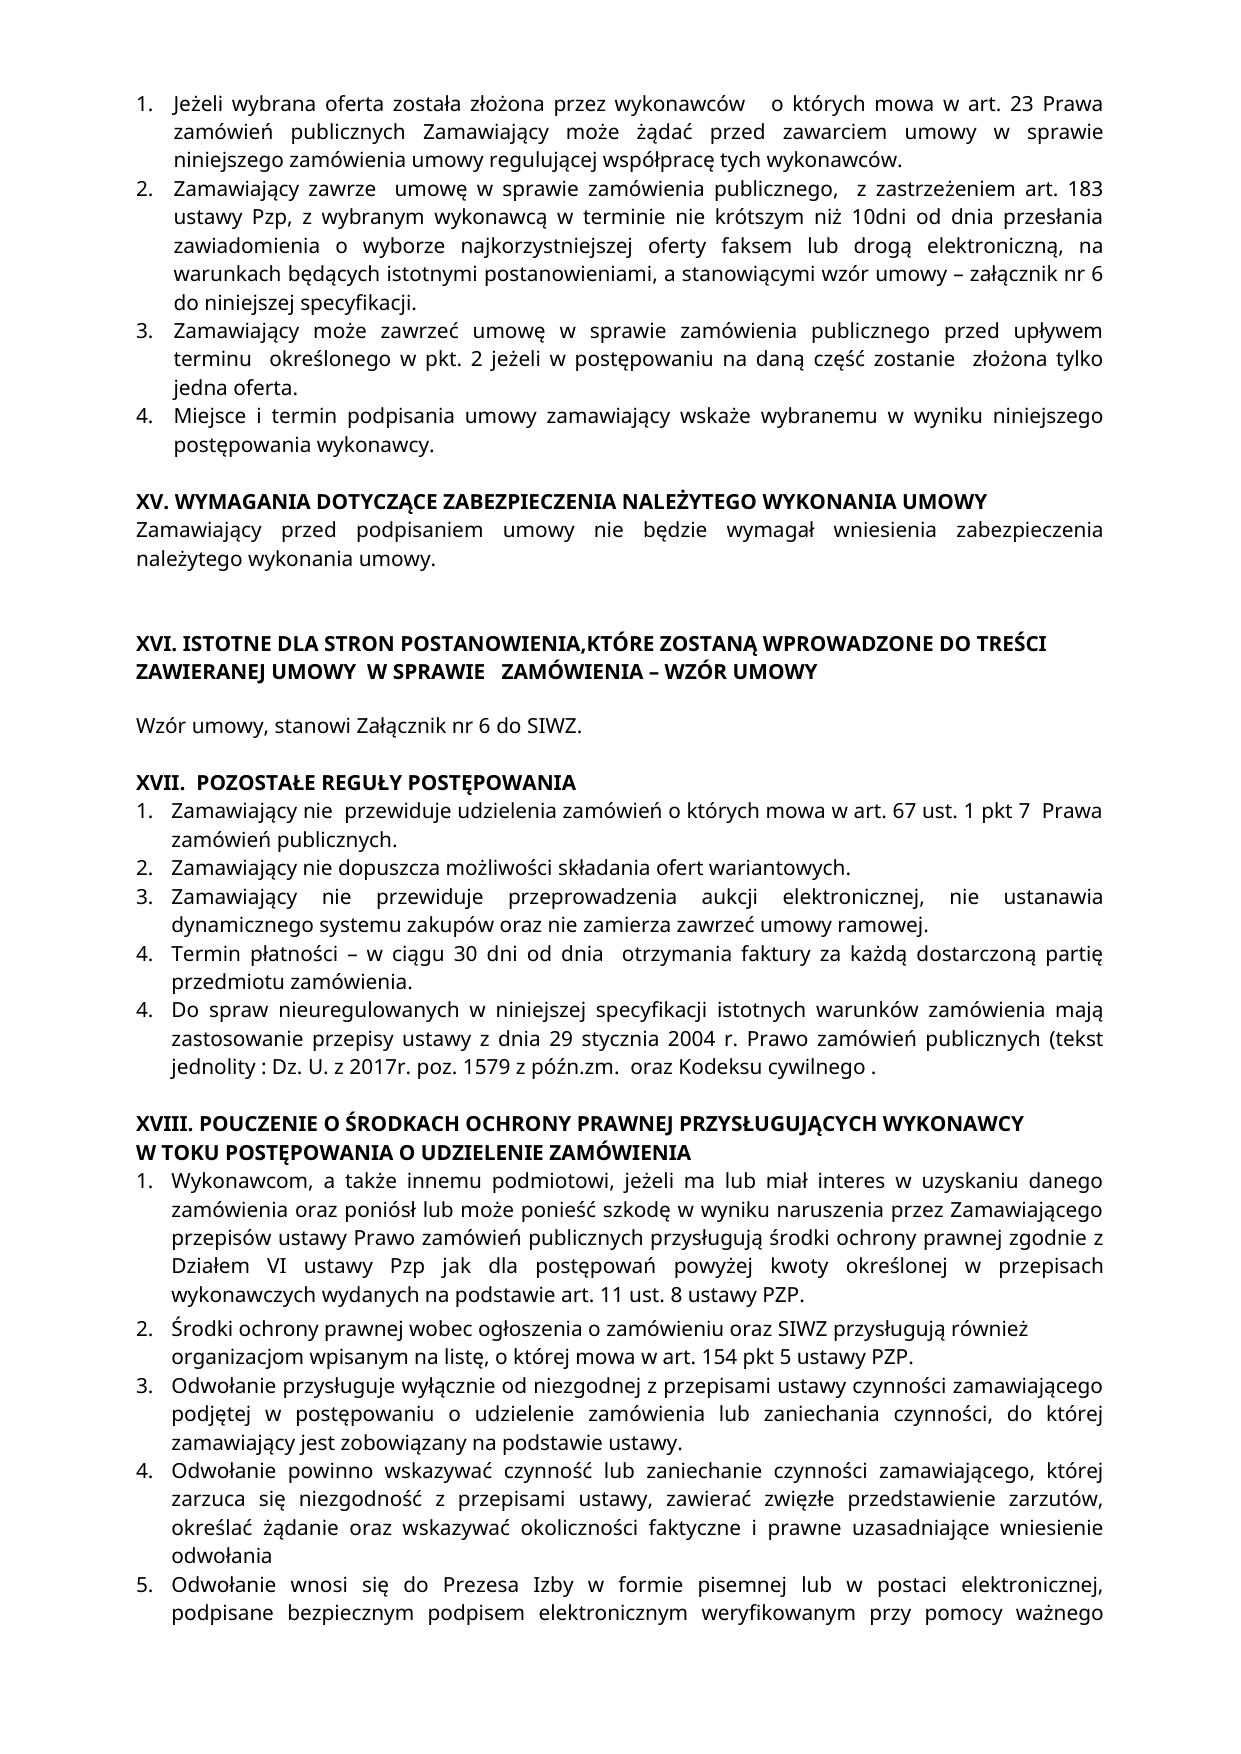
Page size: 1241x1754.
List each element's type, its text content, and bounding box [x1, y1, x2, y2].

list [136, 1570, 1104, 1627]
text XVI. ISTOTNE DLA STRON POSTANOWIENIA,KTÓRE ZOSTANĄ WPROWADZONE DO TREŚCI ZAWIERANEJ UMOWY W SPRAWIE ZAMÓWIENIA – WZÓR UMOWY [136, 629, 1104, 686]
list Odwołanie powinno wskazywać czynność lub zaniechanie czynności zamawiającego, której zarzuca się niezgodność z przepisami ustawy, zawierać zwięzłe przedstawienie zarzutów, określać żądanie oraz wskazywać okoliczności faktyczne i prawne uzasadniające wniesienie odwołania [136, 1456, 1104, 1570]
list Miejsce i termin podpisania umowy zamawiający wskaże wybranemu w wyniku niniejszego postępowania wykonawcy. [136, 401, 1104, 458]
list Termin płatności – w ciągu 30 dni od dnia otrzymania faktury za każdą dostarczoną partię przedmiotu zamówienia. [136, 939, 1104, 996]
list Jeżeli wybrana oferta została złożona przez wykonawców o których mowa w art. 23 Prawa zamówień publicznych Zamawiający może żądać przed zawarciem umowy w sprawie niniejszego zamówienia umowy regulującej współpracę tych wykonawców. [136, 89, 1104, 174]
list Wykonawcom, a także innemu podmiotowi, jeżeli ma lub miał interes w uzyskaniu danego zamówienia oraz poniósł lub może ponieść szkodę w wyniku naruszenia przez Zamawiającego przepisów ustawy Prawo zamówień publicznych przysługują środki ochrony prawnej zgodnie z Działem VI ustawy Pzp jak dla postępowań powyżej kwoty określonej w przepisach wykonawczych wydanych na podstawie art. 11 ust. 8 ustawy PZP. [136, 1166, 1104, 1308]
text XVII. POZOSTAŁE REGUŁY POSTĘPOWANIA [136, 768, 1104, 797]
text XV. WYMAGANIA DOTYCZĄCE ZABEZPIECZENIA NALEŻYTEGO WYKONANIA UMOWY [136, 487, 1104, 515]
list Do spraw nieuregulowanych w niniejszej specyfikacji istotnych warunków zamówienia mają zastosowanie przepisy ustawy z dnia 29 stycznia 2004 r. Prawo zamówień publicznych (tekst jednolity : Dz. U. z 2017r. poz. 1579 z późn.zm. oraz Kodeksu cywilnego . [136, 996, 1104, 1081]
text Zamawiający przed podpisaniem umowy nie będzie wymagał wniesienia zabezpieczenia należytego wykonania umowy. [136, 515, 1104, 572]
list Zamawiający zawrze umowę w sprawie zamówienia publicznego, z zastrzeżeniem art. 183 ustawy Pzp, z wybranym wykonawcą w terminie nie krótszym niż 10dni od dnia przesłania zawiadomienia o wyborze najkorzystniejszej oferty faksem lub drogą elektroniczną, na warunkach będących istotnymi postanowieniami, a stanowiącymi wzór umowy – załącznik nr 6 do niniejszej specyfikacji. [136, 174, 1104, 316]
list Odwołanie przysługuje wyłącznie od niezgodnej z przepisami ustawy czynności zamawiającego podjętej w postępowaniu o udzielenie zamówienia lub zaniechania czynności, do której zamawiający jest zobowiązany na podstawie ustawy. [136, 1371, 1104, 1456]
text Wzór umowy, stanowi Załącznik nr 6 do SIWZ. [136, 711, 1104, 740]
list Zamawiający może zawrzeć umowę w sprawie zamówienia publicznego przed upływem terminu określonego w pkt. 2 jeżeli w postępowaniu na daną część zostanie złożona tylko jedna oferta. [136, 316, 1104, 401]
list Zamawiający nie przewiduje przeprowadzenia aukcji elektronicznej, nie ustanawia dynamicznego systemu zakupów oraz nie zamierza zawrzeć umowy ramowej. [136, 882, 1104, 939]
list Środki ochrony prawnej wobec ogłoszenia o zamówieniu oraz SIWZ przysługują również organizacjom wpisanym na listę, o której mowa w art. 154 pkt 5 ustawy PZP. [136, 1314, 1104, 1371]
list Zamawiający nie przewiduje udzielenia zamówień o których mowa w art. 67 ust. 1 pkt 7 Prawa zamówień publicznych. [136, 797, 1104, 853]
list Zamawiający nie dopuszcza możliwości składania ofert wariantowych. [136, 853, 1104, 882]
text XVIII. POUCZENIE O ŚRODKACH OCHRONY PRAWNEJ PRZYSŁUGUJĄCYCH WYKONAWCY W TOKU POSTĘPOWANIA O UDZIELENIE ZAMÓWIENIA [136, 1109, 1104, 1166]
